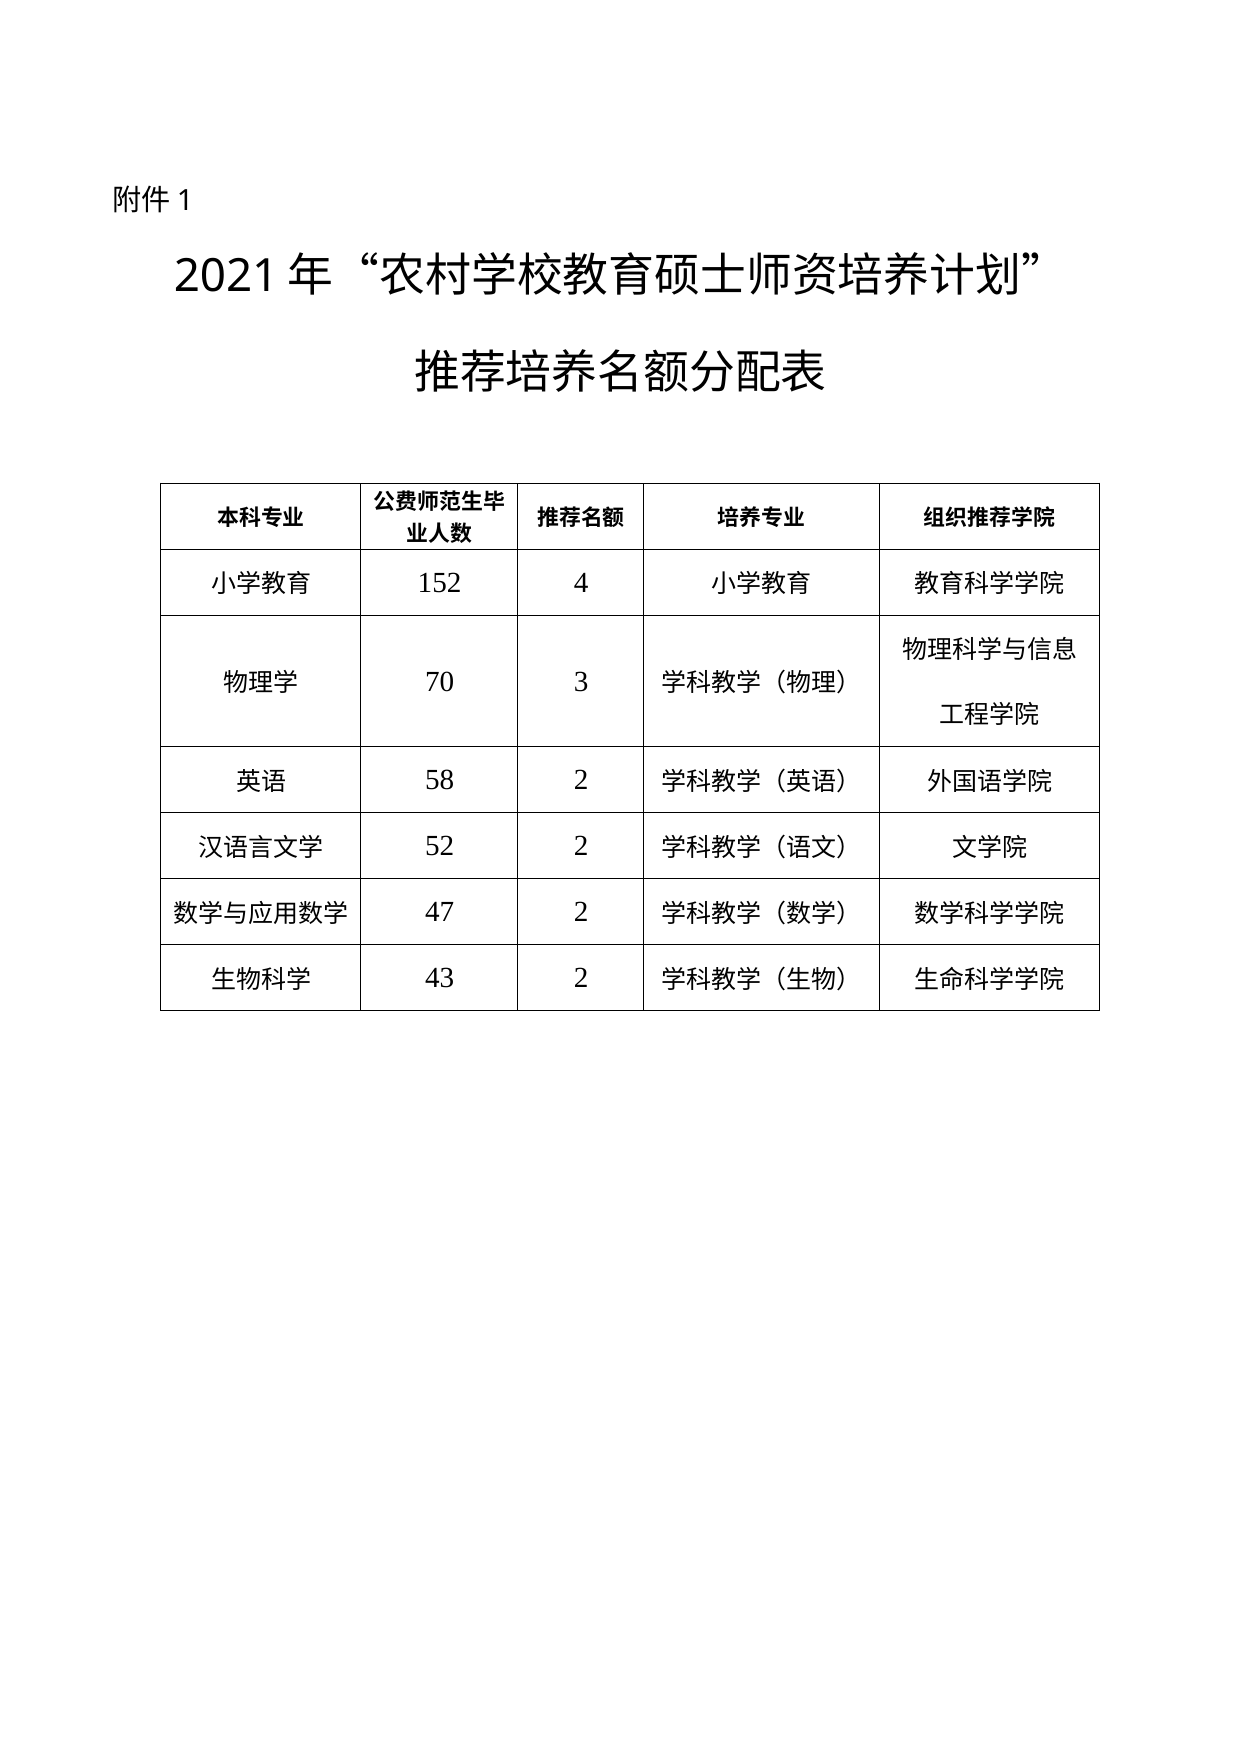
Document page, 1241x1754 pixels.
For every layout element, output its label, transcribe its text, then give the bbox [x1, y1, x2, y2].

table_cell 学科教学（物理） [644, 616, 879, 746]
table_cell 生物科学 [161, 945, 360, 1010]
table_cell 4 [518, 550, 643, 614]
table_cell 生命科学学院 [880, 945, 1099, 1010]
table_cell 数学科学学院 [880, 879, 1099, 944]
table_cell 小学教育 [161, 550, 360, 614]
table_cell 52 [361, 813, 517, 878]
table_cell 学科教学（生物） [644, 945, 879, 1010]
table_header 组织推荐学院 [880, 484, 1099, 548]
table_cell 70 [361, 616, 517, 746]
table_cell 2 [518, 747, 643, 812]
table_cell 数学与应用数学 [161, 879, 360, 944]
table_header 培养专业 [644, 484, 879, 548]
text 2021年“农村学校教育硕士师资培养计划” [112, 222, 1128, 320]
text 推荐培养名额分配表 [112, 320, 1128, 417]
table_cell 英语 [161, 747, 360, 812]
table_cell 学科教学（语文） [644, 813, 879, 878]
table_cell 学科教学（英语） [644, 747, 879, 812]
table_cell 3 [518, 616, 643, 746]
table_cell 152 [361, 550, 517, 614]
table_cell 2 [518, 813, 643, 878]
table_cell 43 [361, 945, 517, 1010]
table_cell 物理学 [161, 616, 360, 746]
table_header 本科专业 [161, 484, 360, 548]
text 附件1 [112, 162, 1128, 222]
table_cell 47 [361, 879, 517, 944]
table_cell 教育科学学院 [880, 550, 1099, 614]
table_cell 文学院 [880, 813, 1099, 878]
table_header 公费师范生毕业人数 [361, 484, 517, 548]
table_cell 2 [518, 945, 643, 1010]
table_cell 2 [518, 879, 643, 944]
table_cell 小学教育 [644, 550, 879, 614]
table_cell 汉语言文学 [161, 813, 360, 878]
table_cell 外国语学院 [880, 747, 1099, 812]
table_cell 58 [361, 747, 517, 812]
table_cell 物理科学与信息工程学院 [880, 616, 1099, 746]
table_cell 学科教学（数学） [644, 879, 879, 944]
table_header 推荐名额 [518, 484, 643, 548]
